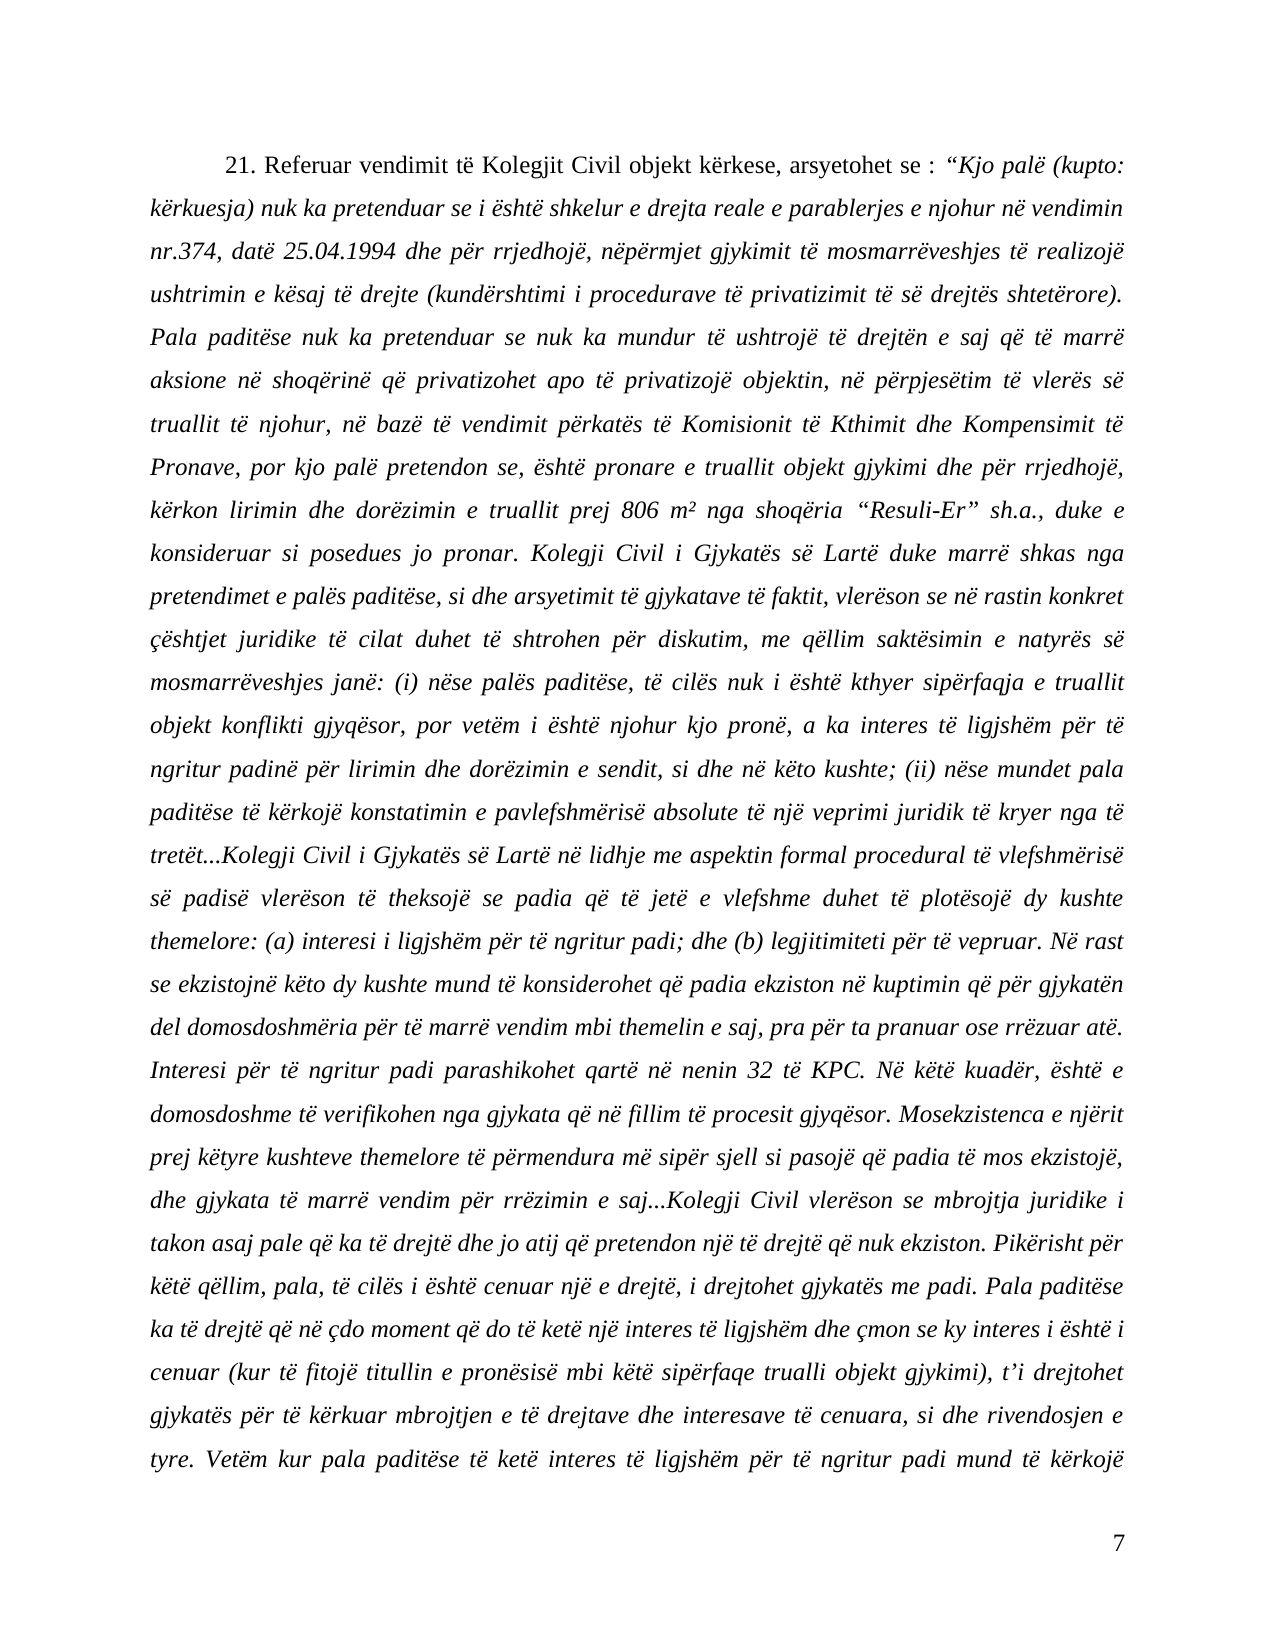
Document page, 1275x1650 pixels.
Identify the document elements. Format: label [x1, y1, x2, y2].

text [150, 150, 1125, 1472]
